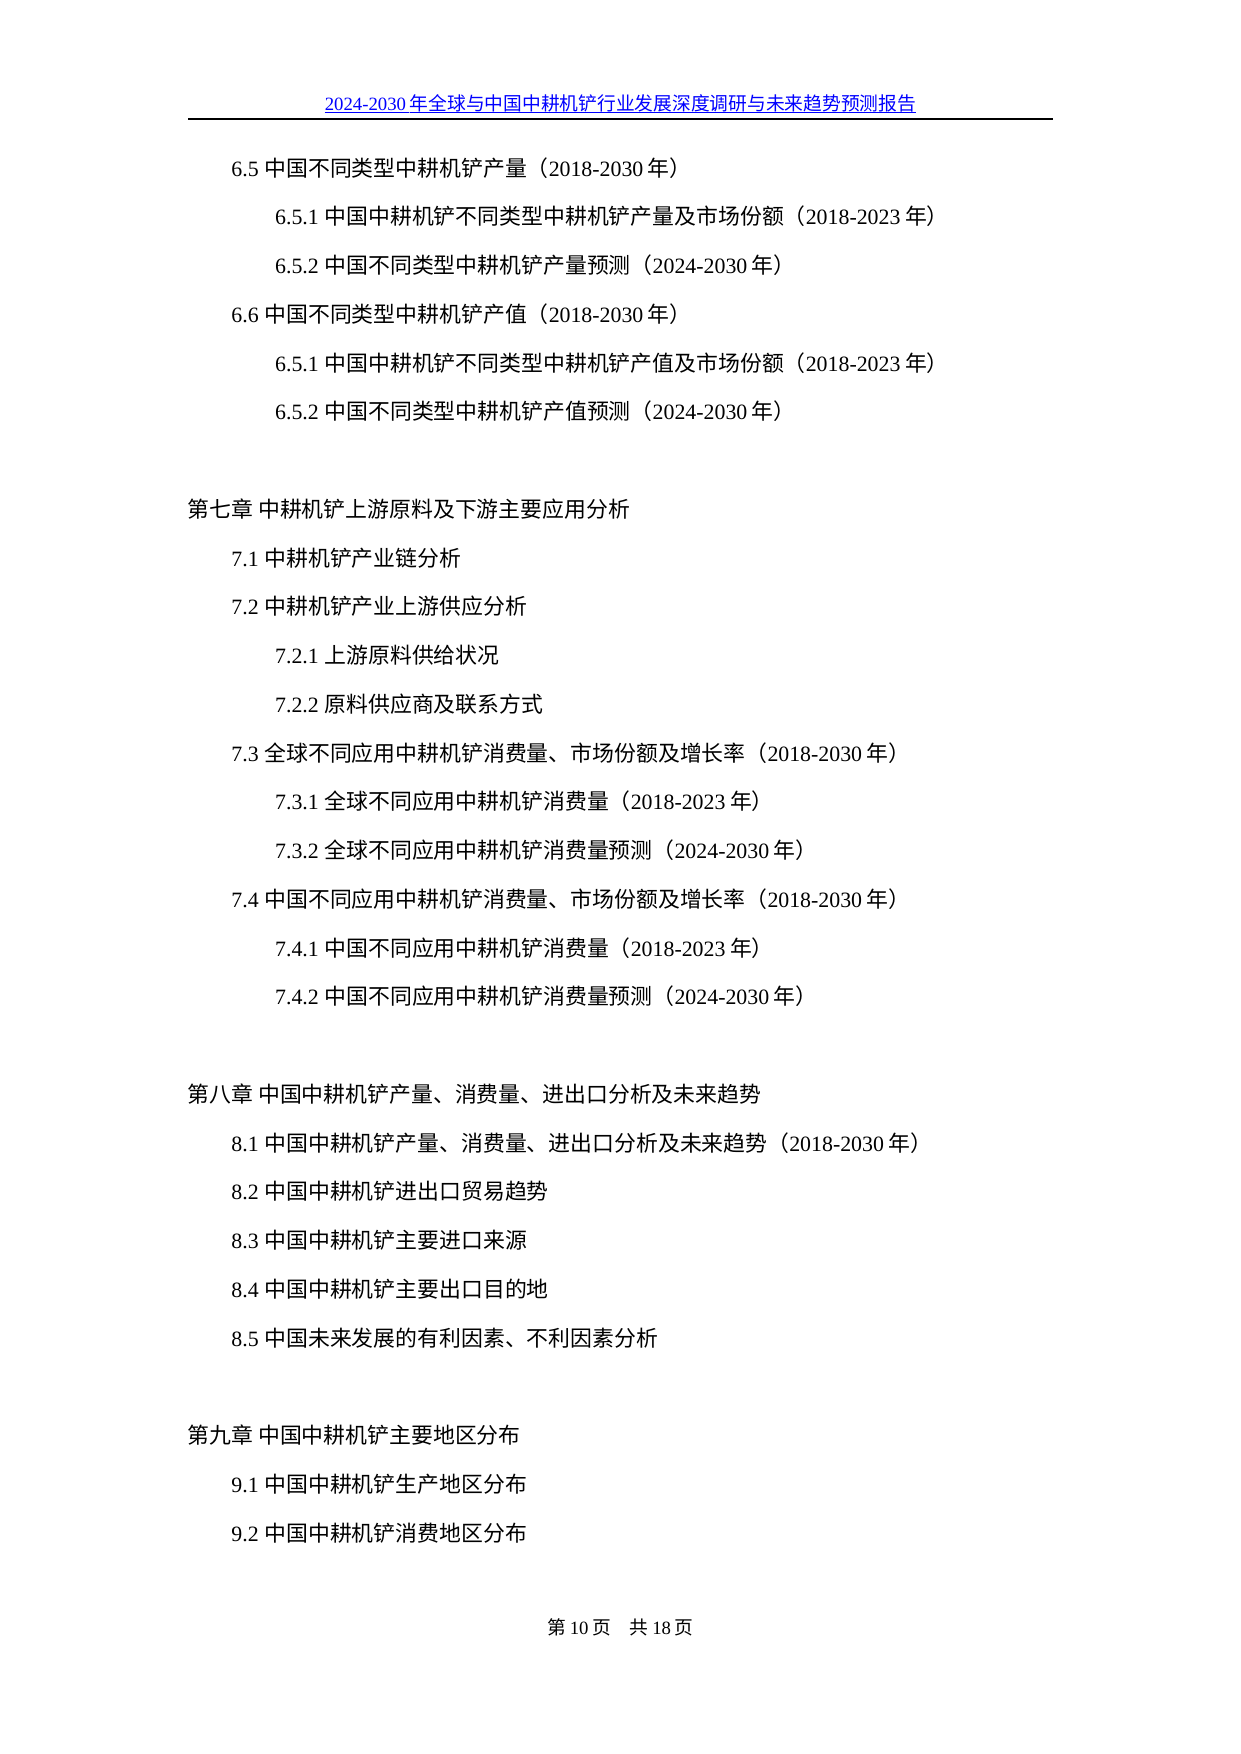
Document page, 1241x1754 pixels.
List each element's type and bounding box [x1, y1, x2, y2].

text [187, 150, 1053, 1548]
